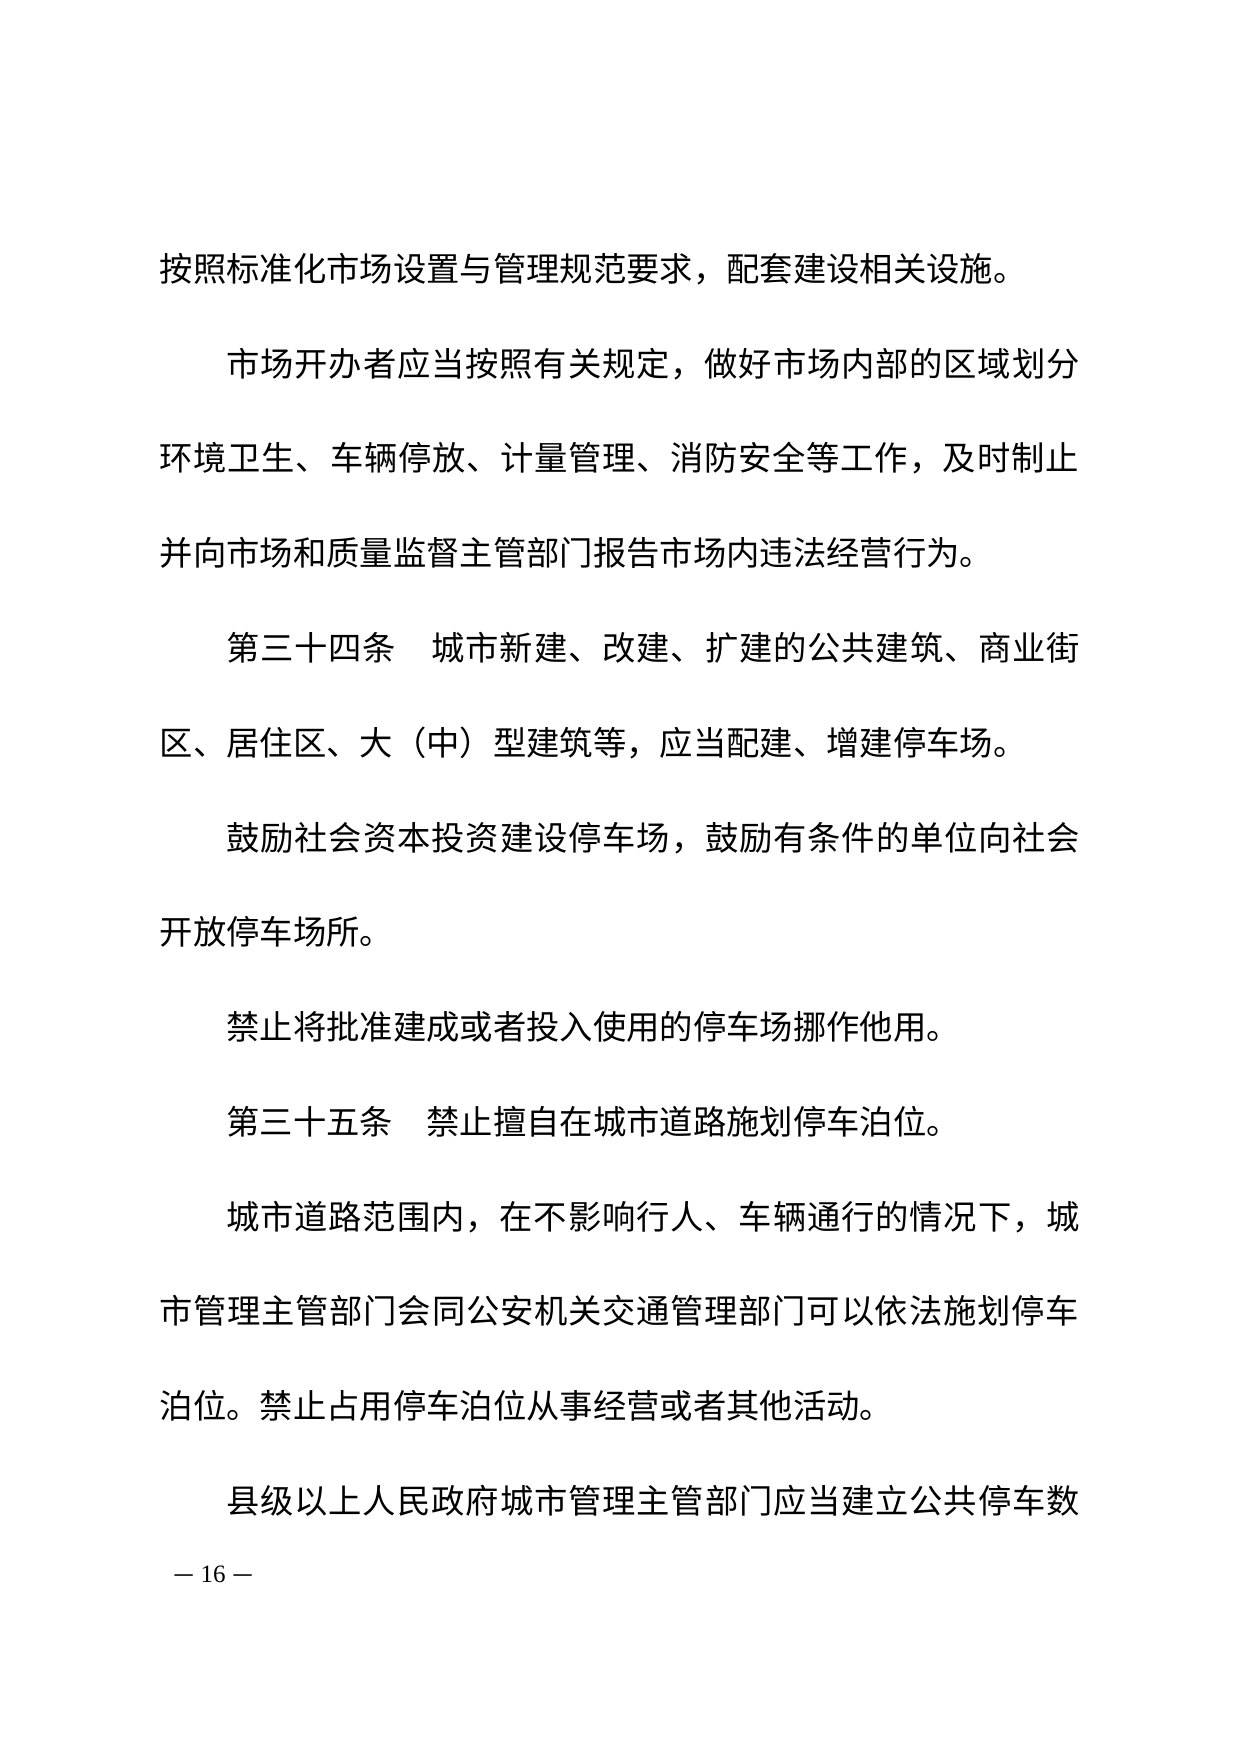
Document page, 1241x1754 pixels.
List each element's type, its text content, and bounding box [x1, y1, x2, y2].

text 城市道路范围内，在不影响行人、车辆通行的情况下，城市管理主管部门会同公安机关交通管理部门可以依法施划停车泊位。禁止占用停车泊位从事经营或者其他活动。 [159, 1167, 1081, 1452]
text 禁止将批准建成或者投入使用的停车场挪作他用。 [159, 978, 1081, 1072]
text 第三十五条 禁止擅自在城市道路施划停车泊位。 [159, 1072, 1081, 1167]
text 市场开办者应当按照有关规定，做好市场内部的区域划分、环境卫生、车辆停放、计量管理、消防安全等工作，及时制止并向市场和质量监督主管部门报告市场内违法经营行为。 [159, 314, 1081, 598]
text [159, 219, 1081, 314]
text 第三十四条 城市新建、改建、扩建的公共建筑、商业街区、居住区、大（中）型建筑等，应当配建、增建停车场。 [159, 598, 1081, 788]
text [159, 1452, 1081, 1546]
text 鼓励社会资本投资建设停车场，鼓励有条件的单位向社会开放停车场所。 [159, 788, 1081, 978]
